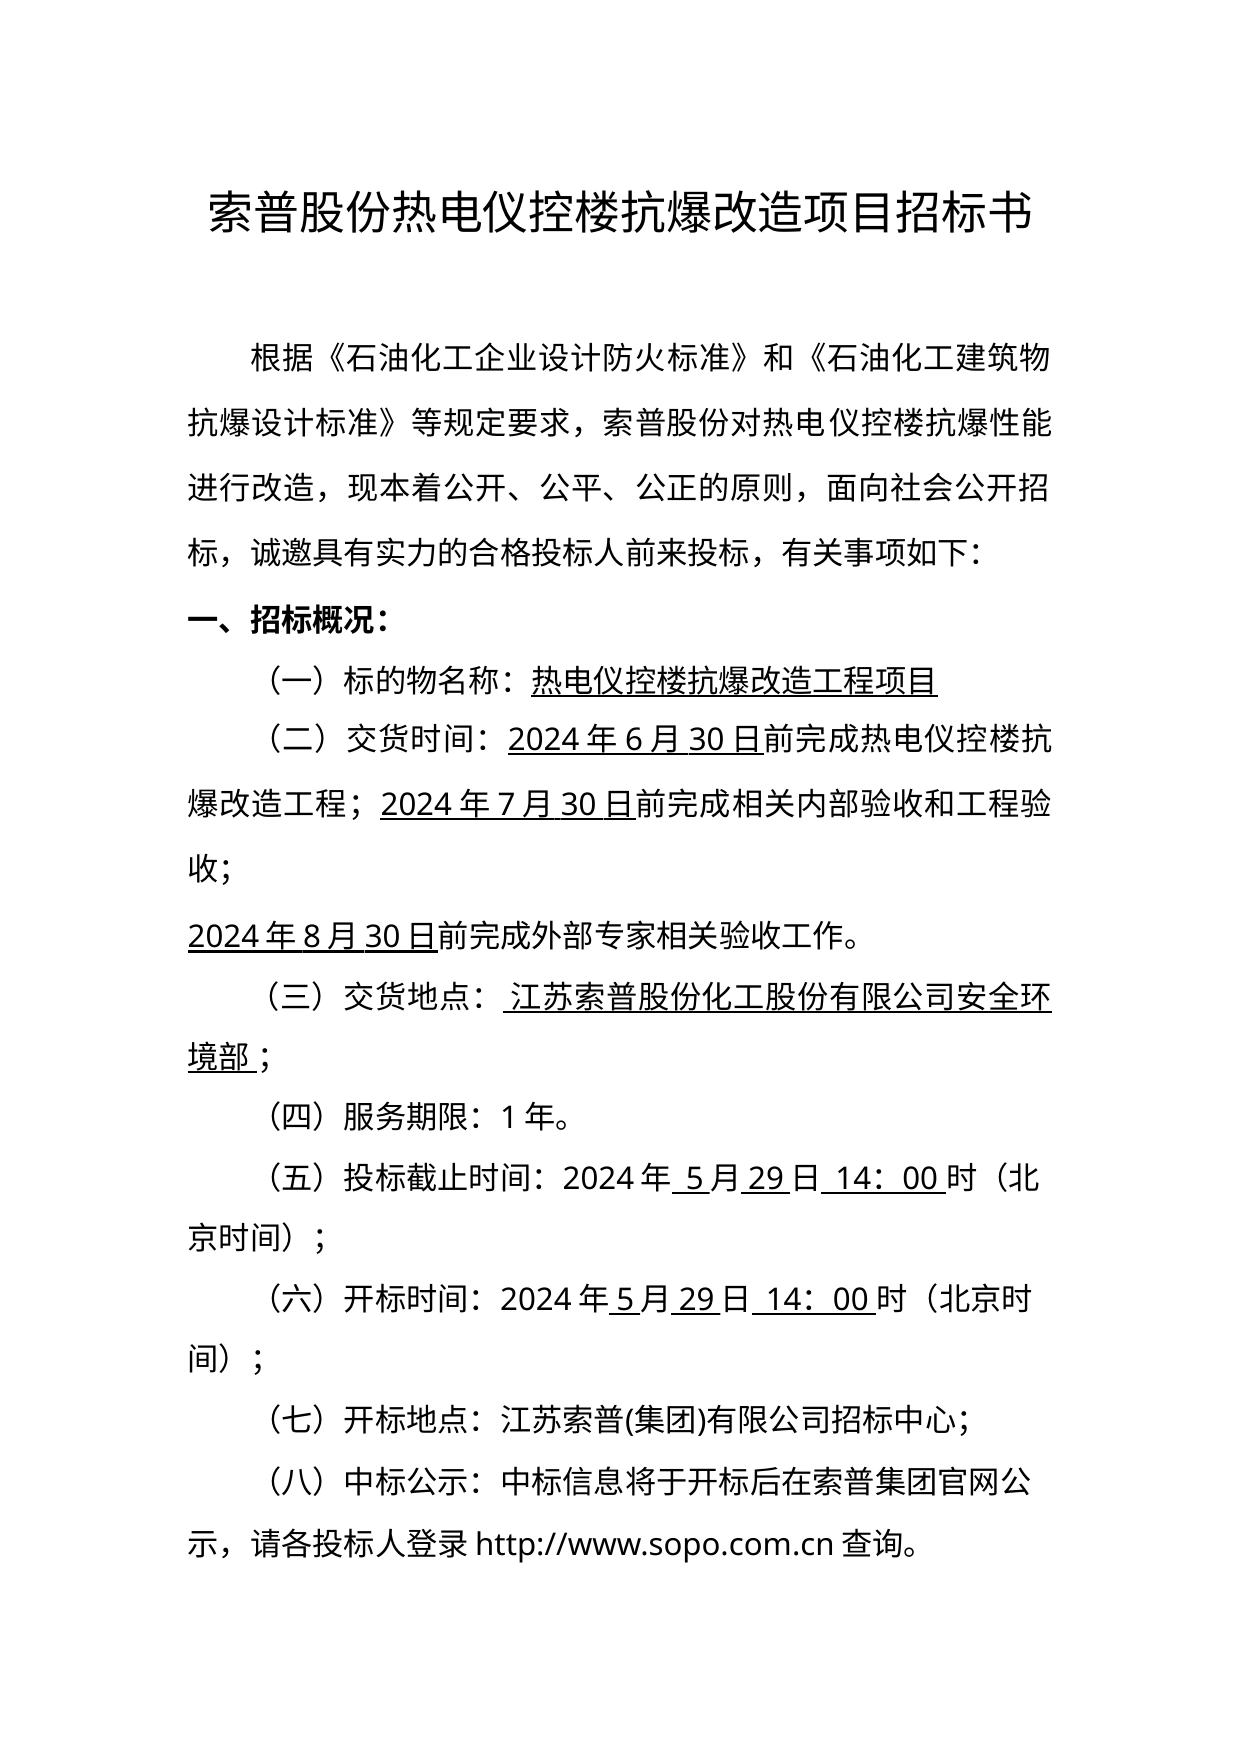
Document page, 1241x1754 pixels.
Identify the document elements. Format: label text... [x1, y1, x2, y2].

text 索普股份热电仪控楼抗爆改造项目招标书 [187, 161, 1053, 258]
text （八）中标公示：中标信息将于开标后在索普集团官网公示，请各投标人登录http://www.sopo.com.cn查询。 [187, 1443, 1053, 1568]
text （二）交货时间：2024年6月30日前完成热电仪控楼抗爆改造工程；2024年7月30日前完成相关内部验收和工程验收； [187, 704, 1053, 899]
text 一、招标概况： [187, 583, 1053, 644]
text （一）标的物名称：热电仪控楼抗爆改造工程项目 [187, 644, 1053, 704]
text （七）开标地点：江苏索普(集团)有限公司招标中心； [187, 1383, 1053, 1443]
text 2024年8月30日前完成外部专家相关验收工作。 [187, 899, 1053, 960]
text 根据《石油化工企业设计防火标准》和《石油化工建筑物抗爆设计标准》等规定要求，索普股份对热电仪控楼抗爆性能进行改造，现本着公开、公平、公正的原则，面向社会公开招标，诚邀具有实力的合格投标人前来投标，有关事项如下： [187, 323, 1053, 583]
text （五）投标截止时间：2024年 5月 29日 14：00 时（北京时间）； [187, 1141, 1053, 1262]
text （三）交货地点： 江苏索普股份化工股份有限公司安全环境部 ； [187, 960, 1053, 1081]
text （四）服务期限：1年。 [187, 1081, 1053, 1141]
text （六）开标时间：2024年 5月 29日 14：00 时（北京时间）； [187, 1262, 1053, 1383]
